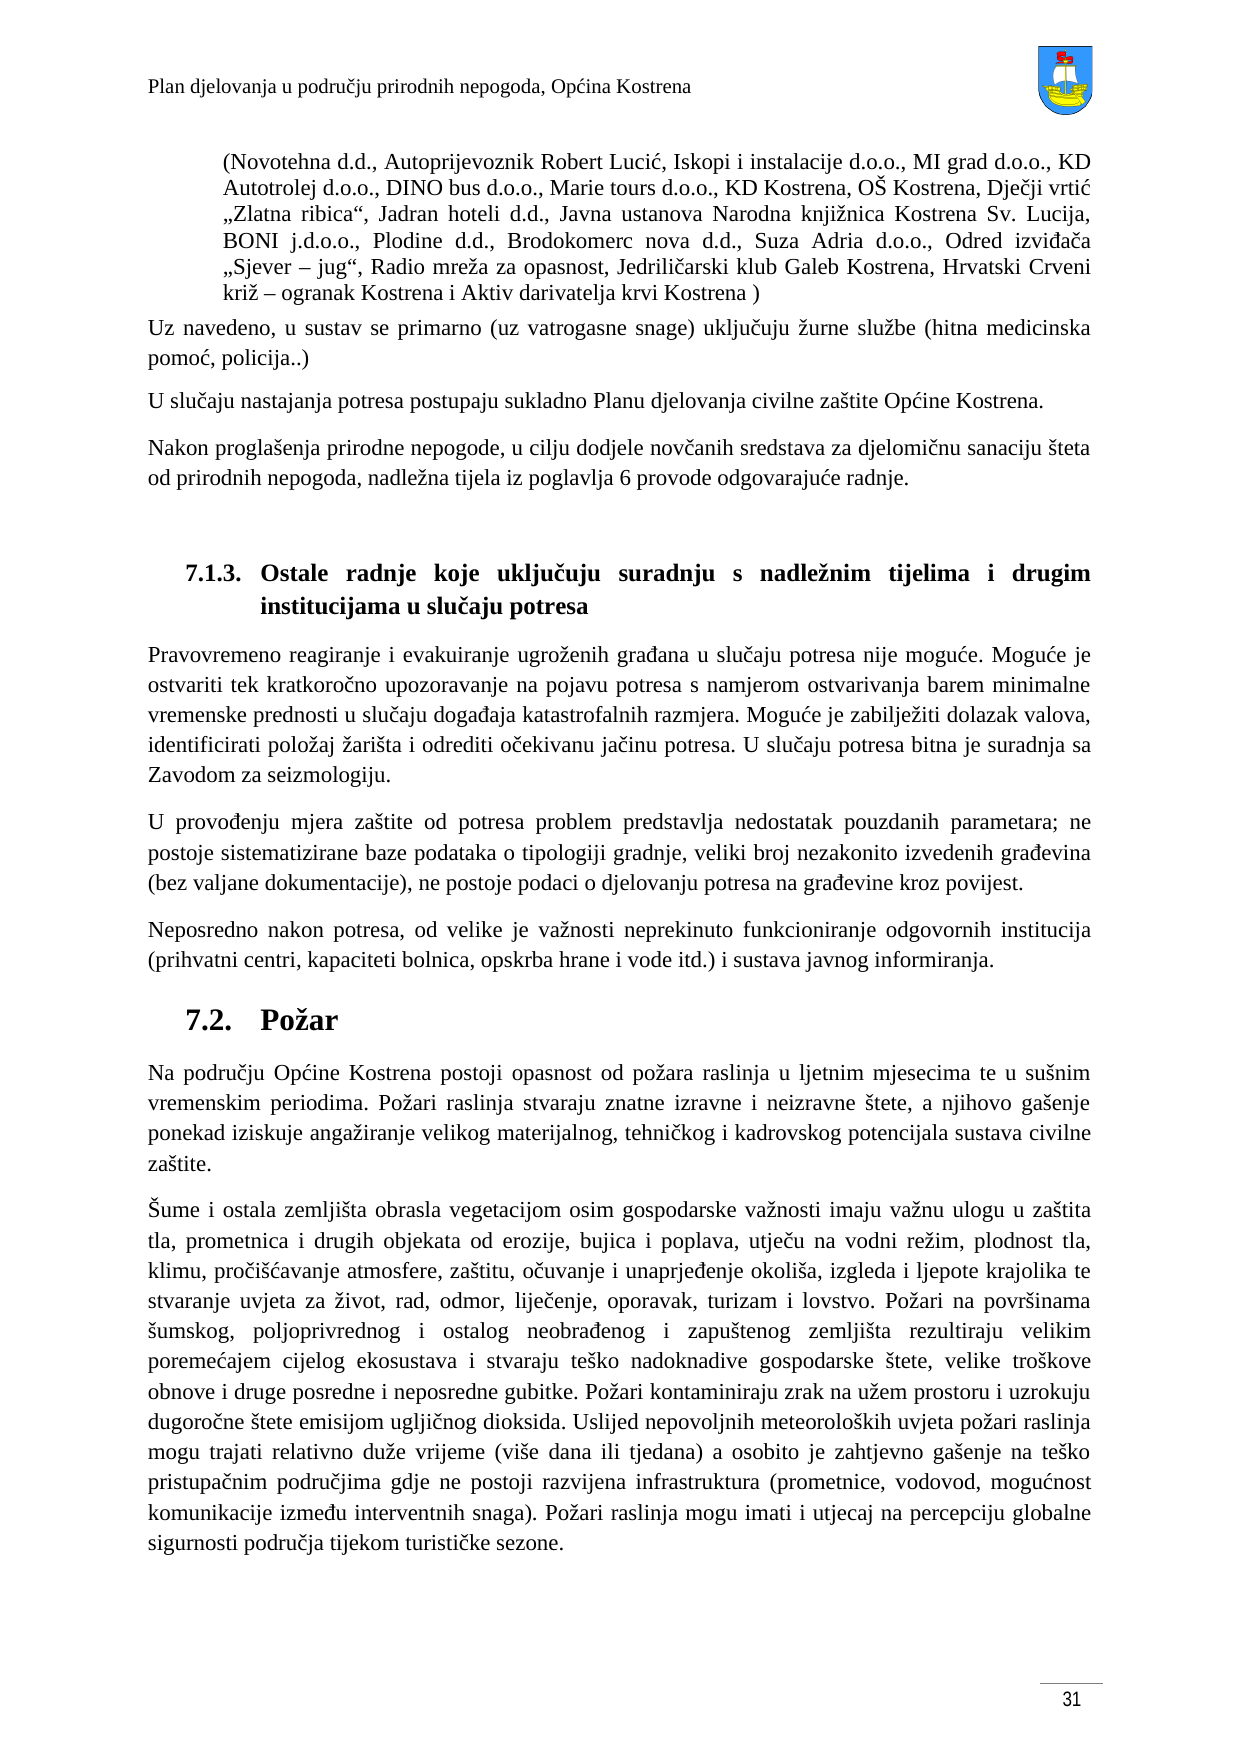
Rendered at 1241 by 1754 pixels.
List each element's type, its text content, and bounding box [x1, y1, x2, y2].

text Neposredno nakon potresa, od velike je važnosti neprekinuto funkcioniranje odgovornih institucija (prihvatni centri, kapaciteti bolnica, opskrba hrane i vode itd.) i sustava javnog informiranja. [148, 916, 1092, 972]
subtitle Ostale radnje koje uključuju suradnju s nadležnim tijelima i drugim institucijama u slučaju potresa [185, 558, 1092, 620]
subtitle Požar [185, 1001, 1092, 1037]
text Uz navedeno, u sustav se primarno (uz vatrogasne snage) uključuju žurne službe (hitna medicinska pomoć, policija..) [148, 314, 1092, 371]
text Pravovremeno reagiranje i evakuiranje ugroženih građana u slučaju potresa nije moguće. Moguće je ostvariti tek kratkoročno upozoravanje na pojavu potresa s namjerom ostvarivanja barem minimalne vremenske prednosti u slučaju događaja katastrofalnih razmjera. Moguće je zabilježiti dolazak valova, identificirati položaj žarišta i odrediti očekivanu jačinu potresa. U slučaju potresa bitna je suradnja sa Zavodom za seizmologiju. [148, 641, 1092, 788]
text Šume i ostala zemljišta obrasla vegetacijom osim gospodarske važnosti imaju važnu ulogu u zaštita tla, prometnica i drugih objekata od erozije, bujica i poplava, utječu na vodni režim, plodnost tla, klimu, pročišćavanje atmosfere, zaštitu, očuvanje i unaprjeđenje okoliša, izgleda i ljepote krajolika te stvaranje uvjeta za život, rad, odmor, liječenje, oporavak, turizam i lovstvo. Požari na površinama šumskog, poljoprivrednog i ostalog neobrađenog i zapuštenog zemljišta rezultiraju velikim poremećajem cijelog ekosustava i stvaraju teško nadoknadive gospodarske štete, velike troškove obnove i druge posredne i neposredne gubitke. Požari kontaminiraju zrak na užem prostoru i uzrokuju dugoročne štete emisijom ugljičnog dioksida. Uslijed nepovoljnih meteoroloških uvjeta požari raslinja mogu trajati relativno duže vrijeme (više dana ili tjedana) a osobito je zahtjevno gašenje na teško pristupačnim područjima gdje ne postoji razvijena infrastruktura (prometnice, vodovod, mogućnost komunikacije između interventnih snaga). Požari raslinja mogu imati i utjecaj na percepciju globalne sigurnosti područja tijekom turističke sezone. [148, 1196, 1092, 1555]
text Na području Općine Kostrena postoji opasnost od požara raslinja u ljetnim mjesecima te u sušnim vremenskim periodima. Požari raslinja stvaraju znatne izravne i neizravne štete, a njihovo gašenje ponekad iziskuje angažiranje velikog materijalnog, tehničkog i kadrovskog potencijala sustava civilne zaštite. [148, 1059, 1092, 1176]
text U provođenju mjera zaštite od potresa problem predstavlja nedostatak pouzdanih parametara; ne postoje sistematizirane baze podataka o tipologiji gradnje, veliki broj nezakonito izvedenih građevina (bez valjane dokumentacije), ne postoje podaci o djelovanju potresa na građevine kroz povijest. [148, 808, 1092, 895]
text Nakon proglašenja prirodne nepogode, u cilju dodjele novčanih sredstava za djelomičnu sanaciju šteta od prirodnih nepogoda, nadležna tijela iz poglavlja 6 provode odgovarajuće radnje. [148, 434, 1092, 491]
text U slučaju nastajanja potresa postupaju sukladno Planu djelovanja civilne zaštite Općine Kostrena. [148, 387, 1092, 413]
picture [1038, 46, 1093, 115]
